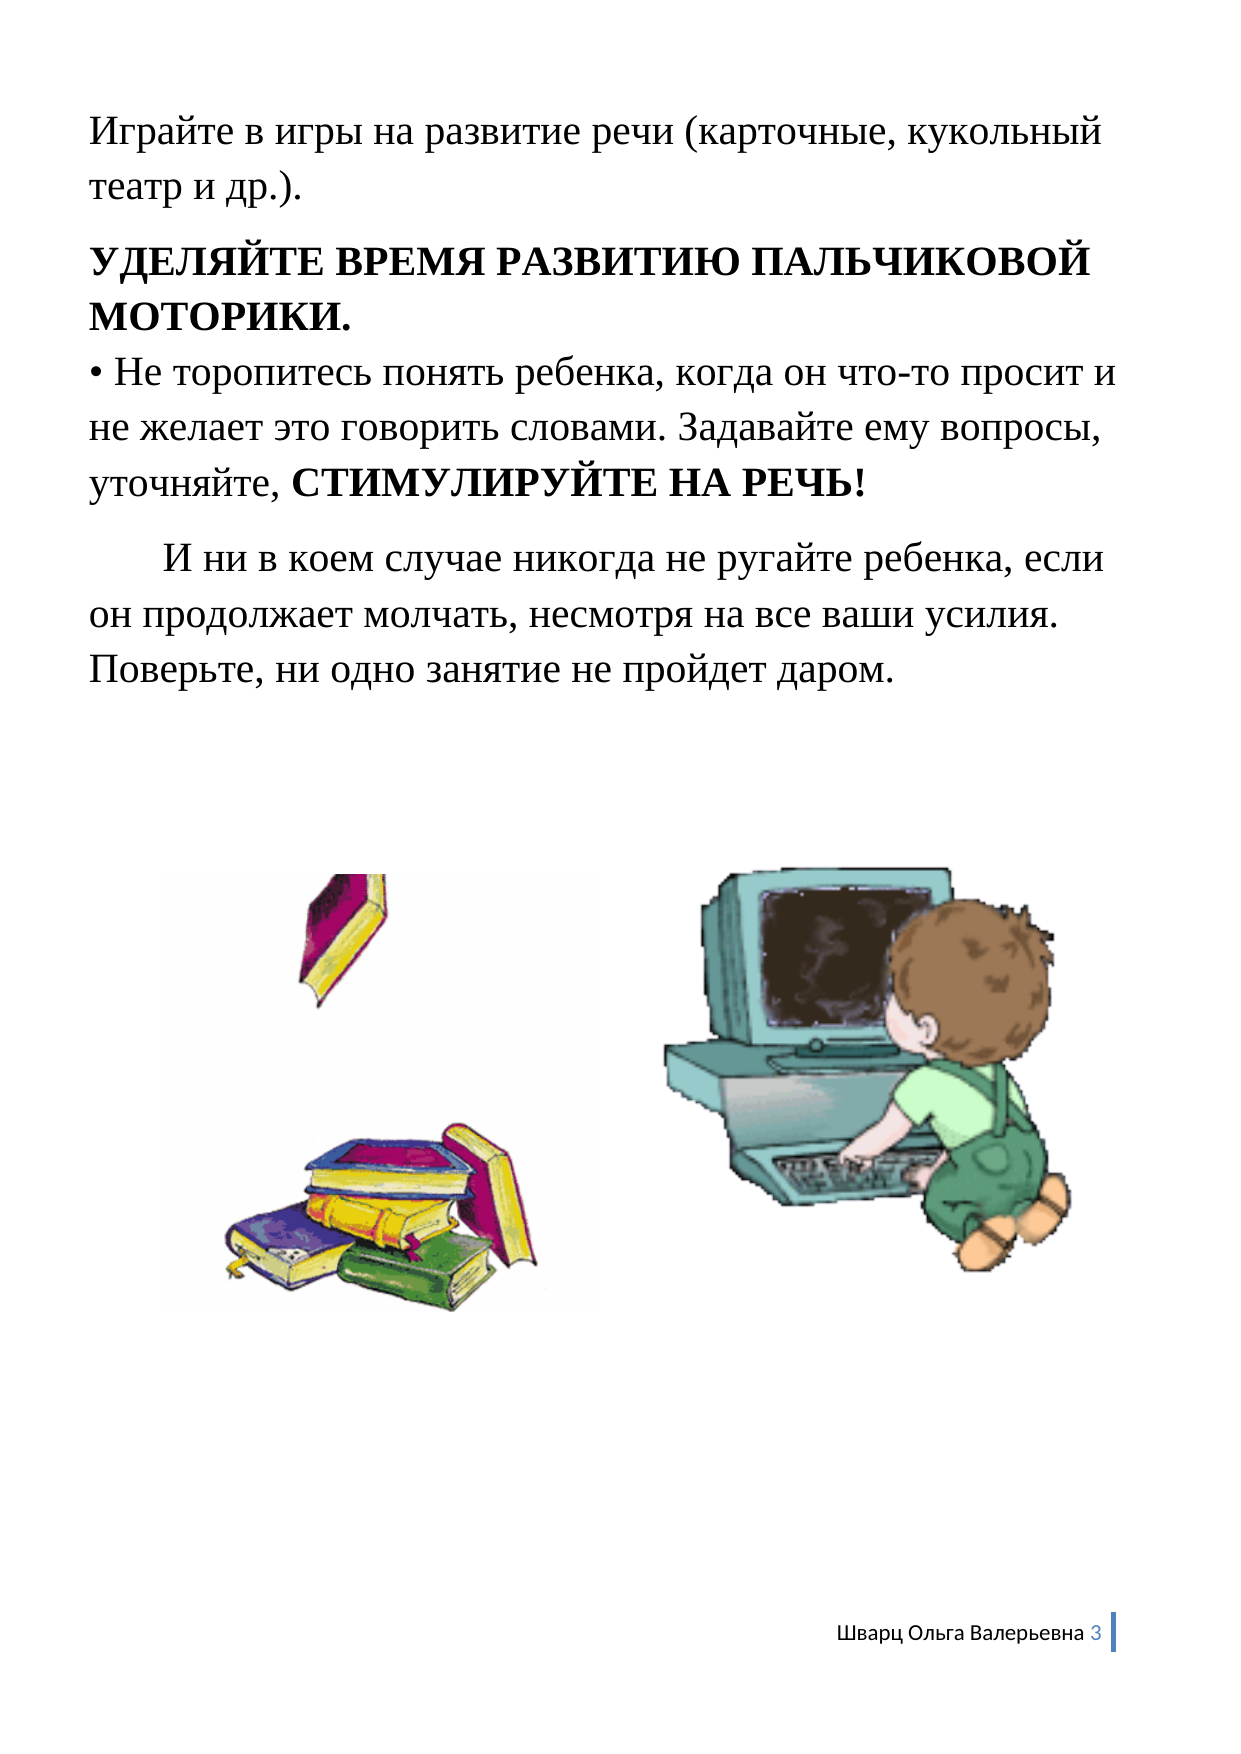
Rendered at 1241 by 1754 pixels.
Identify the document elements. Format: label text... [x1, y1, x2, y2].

picture [162, 795, 1118, 1313]
text И ни в коем случае никогда не ругайте ребенка, если он продолжает молчать, несмотря на все ваши усилия. Поверьте, ни одно занятие не пройдет даром. [89, 533, 1152, 691]
text Играйте в игры на развитие речи (карточные, кукольный театр и др.). [89, 106, 1152, 208]
text УДЕЛЯЙТЕ ВРЕМЯ РАЗВИТИЮ ПАЛЬЧИКОВОЙ МОТОРИКИ. • Не торопитесь понять ребенка, когда он что-то просит и не желает это говорить словами. Задавайте ему вопросы, уточняйте, СТИМУЛИРУЙТЕ НА РЕЧЬ! [89, 237, 1152, 505]
